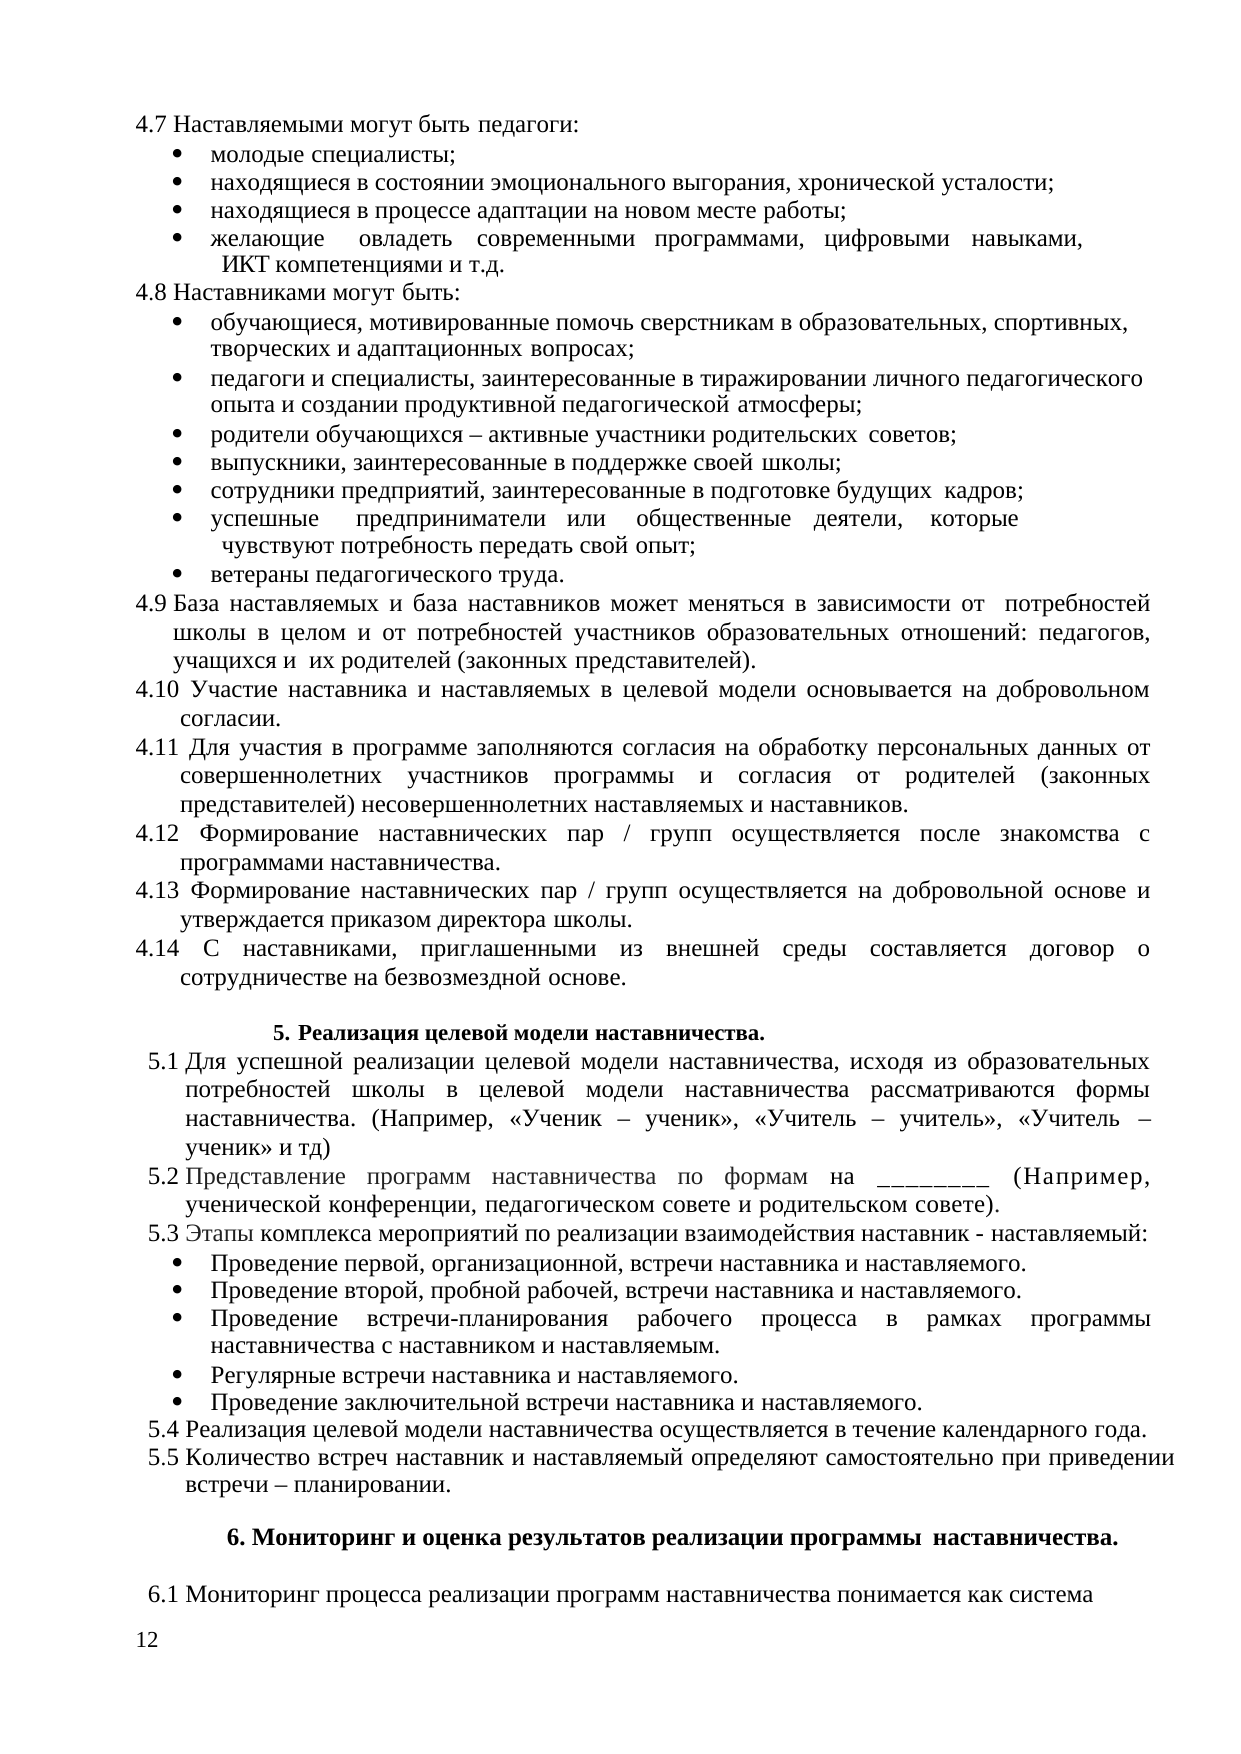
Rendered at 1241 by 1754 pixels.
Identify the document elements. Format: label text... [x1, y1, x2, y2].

list успешные предприниматели или общественные деятели, которые чувствуют потребность передать свой опыт; [173, 505, 1151, 559]
list Участие наставника и наставляемых в целевой модели основывается на добровольном согласии. [135, 674, 1151, 732]
list ветераны педагогического труда. [173, 561, 1176, 588]
list База наставляемых и база наставников может меняться в зависимости от потребностей школы в целом и от потребностей участников образовательных отношений: педагогов, учащихся и их родителей (законных представителей). [135, 588, 1151, 674]
list Количество встреч наставник и наставляемый определяют самостоятельно при приведении встречи – планировании. [148, 1443, 1176, 1498]
list Проведение встречи-планирования рабочего процесса в рамках программы наставничества с наставником и наставляемым. [173, 1306, 1152, 1359]
list находящиеся в состоянии эмоционального выгорания, хронической усталости; [173, 168, 1176, 196]
list молодые специалисты; [173, 139, 1176, 168]
list С наставниками, приглашенными из внешней среды составляется договор о сотрудничестве на безвозмездной основе. [135, 933, 1151, 991]
list родители обучающихся – активные участники родительских советов; [173, 420, 1176, 448]
list сотрудники предприятий, заинтересованные в подготовке будущих кадров; [173, 476, 1176, 504]
list выпускники, заинтересованные в поддержке своей школы; [173, 448, 1176, 476]
list Для успешной реализации целевой модели наставничества, исходя из образовательных потребностей школы в целевой модели наставничества рассматриваются формы наставничества. (Например, «Ученик – ученик», «Учитель – учитель», «Учитель – ученик» и тд) [148, 1046, 1151, 1161]
list находящиеся в процессе адаптации на новом месте работы; [173, 196, 1176, 224]
list Формирование наставнических пар / групп осуществляется после знакомства с программами наставничества. [135, 818, 1151, 876]
list обучающиеся, мотивированные помочь сверстникам в образовательных, спортивных, творческих и адаптационных вопросах; [173, 309, 1150, 362]
list Реализация целевой модели наставничества. [273, 1020, 903, 1046]
list Представление программ наставничества по формам на ________ (Например, ученической конференции, педагогическом совете и родительском совете). [148, 1161, 1151, 1218]
list Мониторинг и оценка результатов реализации программы наставничества. [169, 1525, 1176, 1551]
list Регулярные встречи наставника и наставляемого. [173, 1361, 1176, 1389]
list Формирование наставнических пар / групп осуществляется на добровольной основе и утверждается приказом директора школы. [135, 876, 1151, 933]
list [148, 1579, 1152, 1608]
list Наставниками могут быть: [135, 279, 1152, 306]
list Этапы комплекса мероприятий по реализации взаимодействия наставник - наставляемый: [148, 1218, 1151, 1247]
list Для участия в программе заполняются согласия на обработку персональных данных от совершеннолетних участников программы и согласия от родителей (законных представителей) несовершеннолетних наставляемых и наставников. [135, 732, 1151, 818]
list Проведение второй, пробной рабочей, встречи наставника и наставляемого. [173, 1277, 1176, 1304]
list Проведение заключительной встречи наставника и наставляемого. [173, 1389, 1176, 1416]
list педагоги и специалисты, заинтересованные в тиражировании личного педагогического опыта и создании продуктивной педагогической атмосферы; [173, 365, 1151, 418]
list Реализация целевой модели наставничества осуществляется в течение календарного года. [148, 1416, 1176, 1443]
list Проведение первой, организационной, встречи наставника и наставляемого. [173, 1248, 1176, 1277]
list желающие овладеть современными программами, цифровыми навыками, ИКТ компетенциями и т.д. [173, 225, 1152, 278]
list Наставляемыми могут быть педагоги: [135, 112, 1176, 138]
